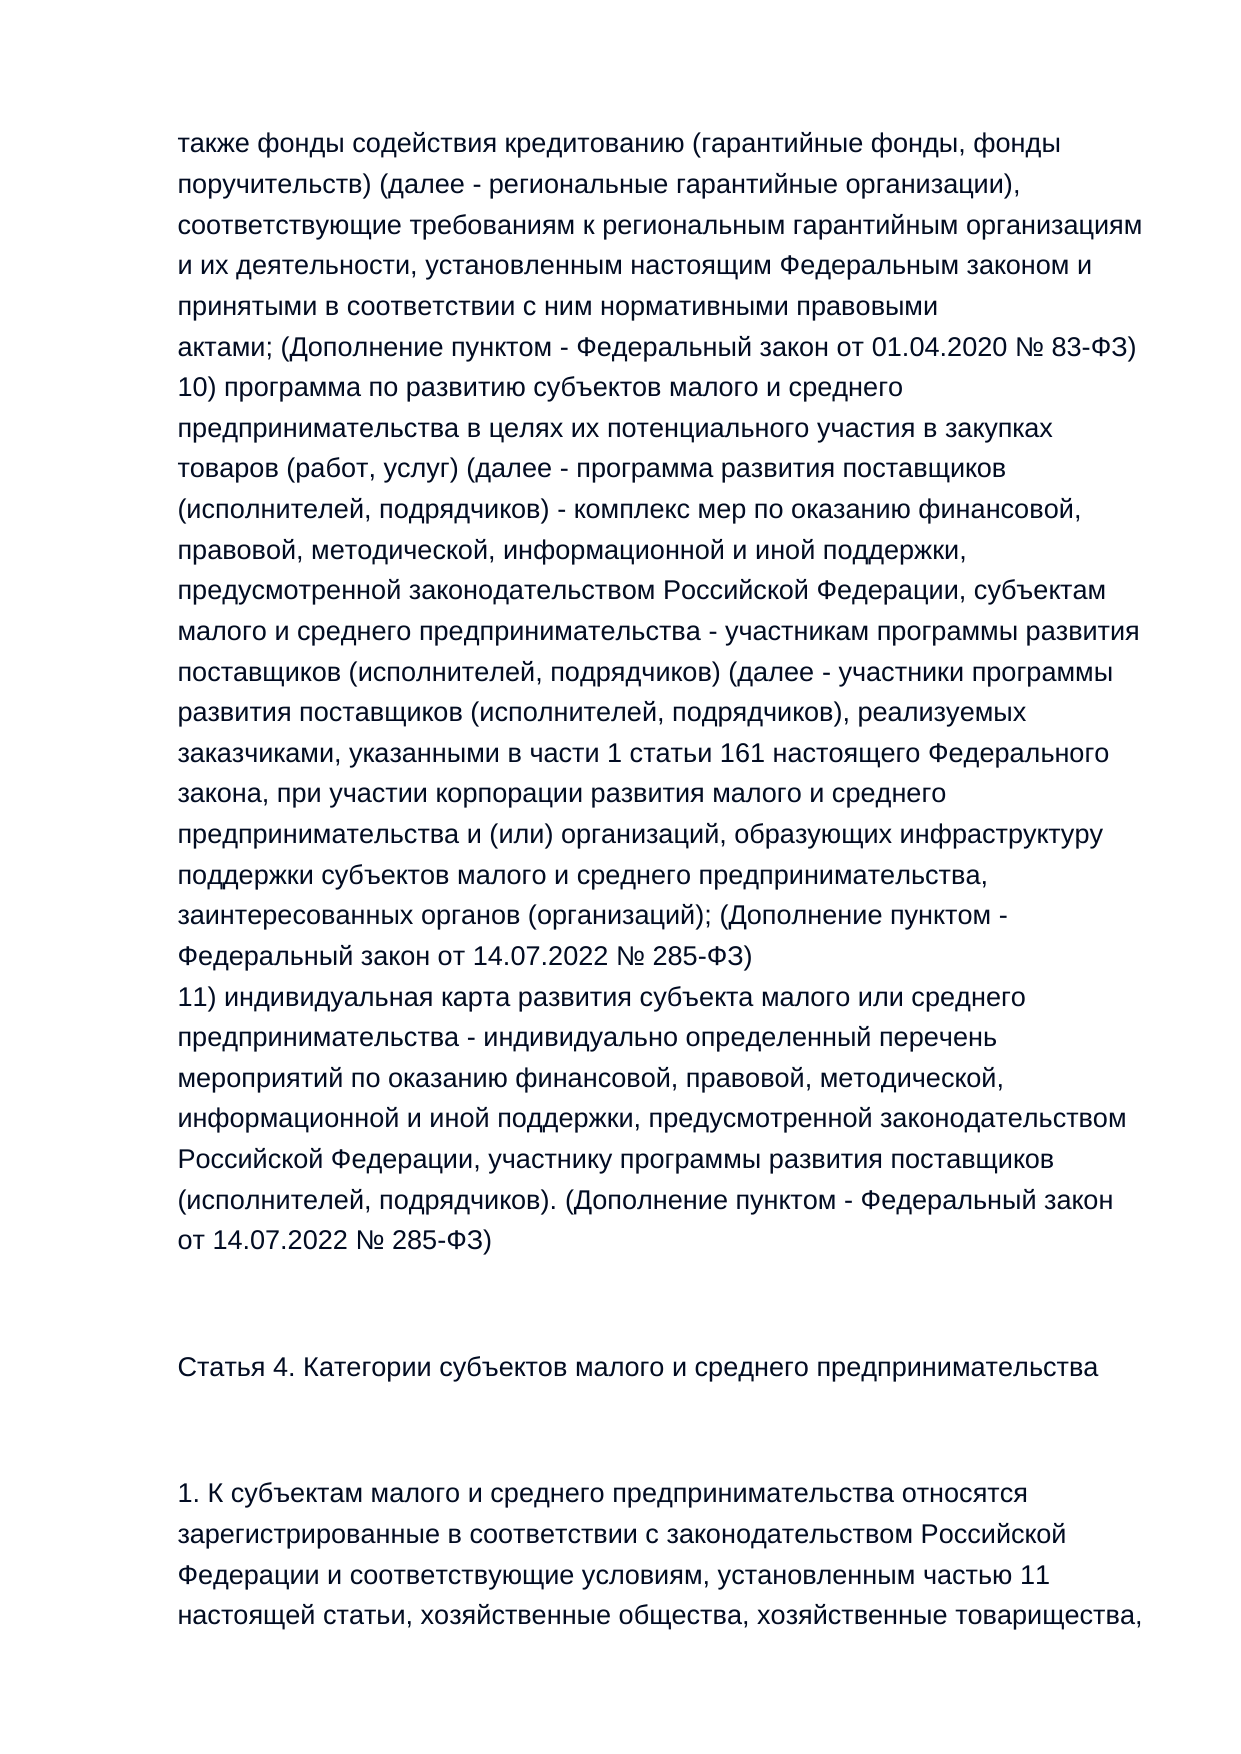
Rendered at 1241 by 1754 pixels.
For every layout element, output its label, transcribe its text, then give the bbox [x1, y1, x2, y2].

text 10) программа по развитию субъектов малого и среднего предпринимательства в целях их потенциального участия в закупках товаров (работ, услуг) (далее - программа развития поставщиков (исполнителей, подрядчиков) - комплекс мер по оказанию финансовой, правовой, методической, информационной и иной поддержки, предусмотренной законодательством Российской Федерации, субъектам малого и среднего предпринимательства - участникам программы развития поставщиков (исполнителей, подрядчиков) (далее - участники программы развития поставщиков (исполнителей, подрядчиков), реализуемых заказчиками, указанными в части 1 статьи 161 настоящего Федерального закона, при участии корпорации развития малого и среднего предпринимательства и (или) организаций, образующих инфраструктуру поддержки субъектов малого и среднего предпринимательства, заинтересованных органов (организаций); (Дополнение пунктом - Федеральный закон от 14.07.2022 № 285-ФЗ) [177, 362, 1152, 971]
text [177, 118, 1152, 362]
text 11) индивидуальная карта развития субъекта малого или среднего предпринимательства - индивидуально определенный перечень мероприятий по оказанию финансовой, правовой, методической, информационной и иной поддержки, предусмотренной законодательством Российской Федерации, участнику программы развития поставщиков (исполнителей, подрядчиков). (Дополнение пунктом - Федеральный закон от 14.07.2022 № 285-ФЗ) [177, 971, 1152, 1256]
text Статья 4. Категории субъектов малого и среднего предпринимательства [177, 1342, 1152, 1382]
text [177, 1468, 1152, 1631]
